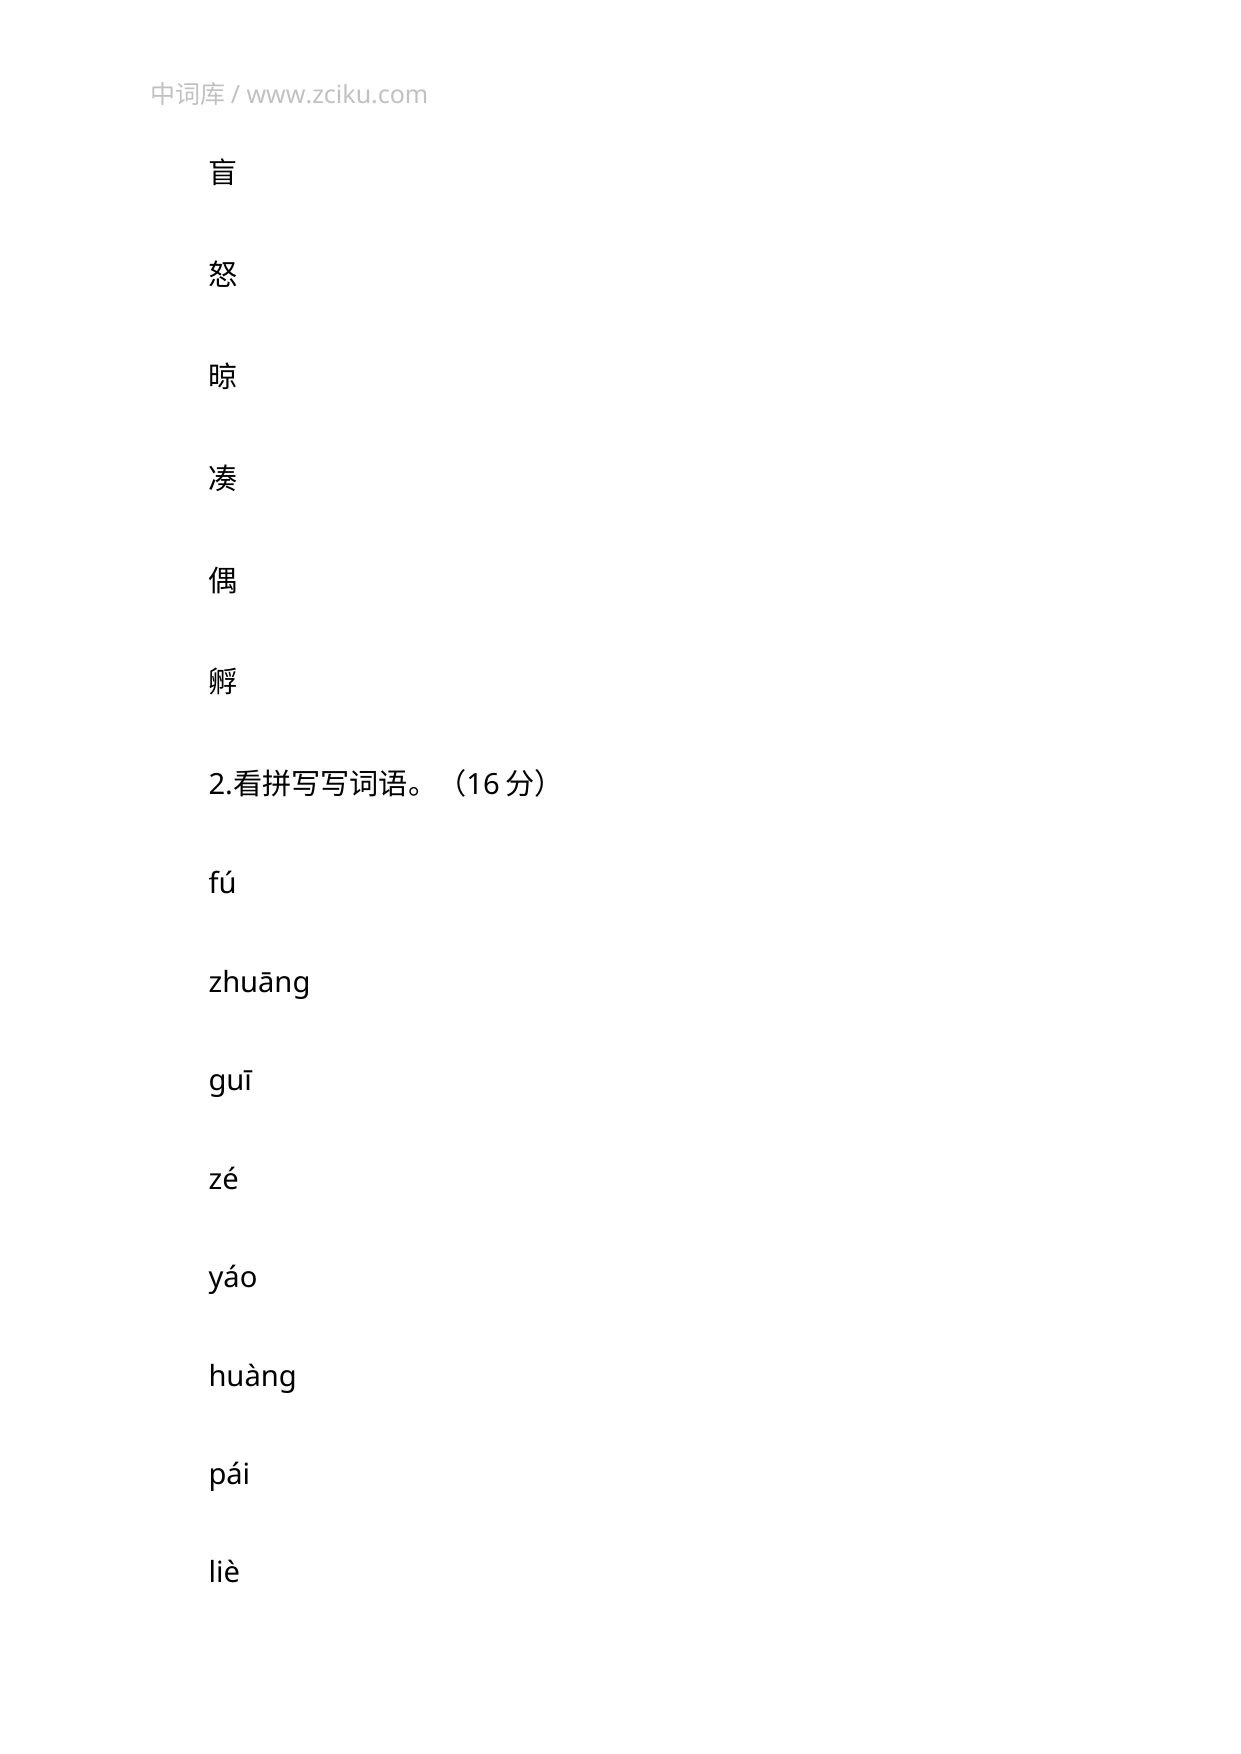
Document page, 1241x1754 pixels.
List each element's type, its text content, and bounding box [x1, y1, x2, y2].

text 2.看拼写写词语。（16分） [150, 761, 1090, 803]
text pái [150, 1453, 1090, 1493]
text huànɡ [150, 1355, 1090, 1394]
text liè [150, 1552, 1090, 1591]
text 偶 [150, 557, 1090, 599]
text 晾 [150, 353, 1090, 396]
text 怒 [150, 252, 1090, 294]
text 凑 [150, 455, 1090, 498]
text yáo [150, 1256, 1090, 1296]
text 孵 [150, 659, 1090, 701]
text fú [150, 863, 1090, 902]
text 盲 [150, 150, 1090, 192]
text zhuānɡ [150, 961, 1090, 1001]
text ɡuī [150, 1059, 1090, 1099]
text zé [150, 1158, 1090, 1198]
